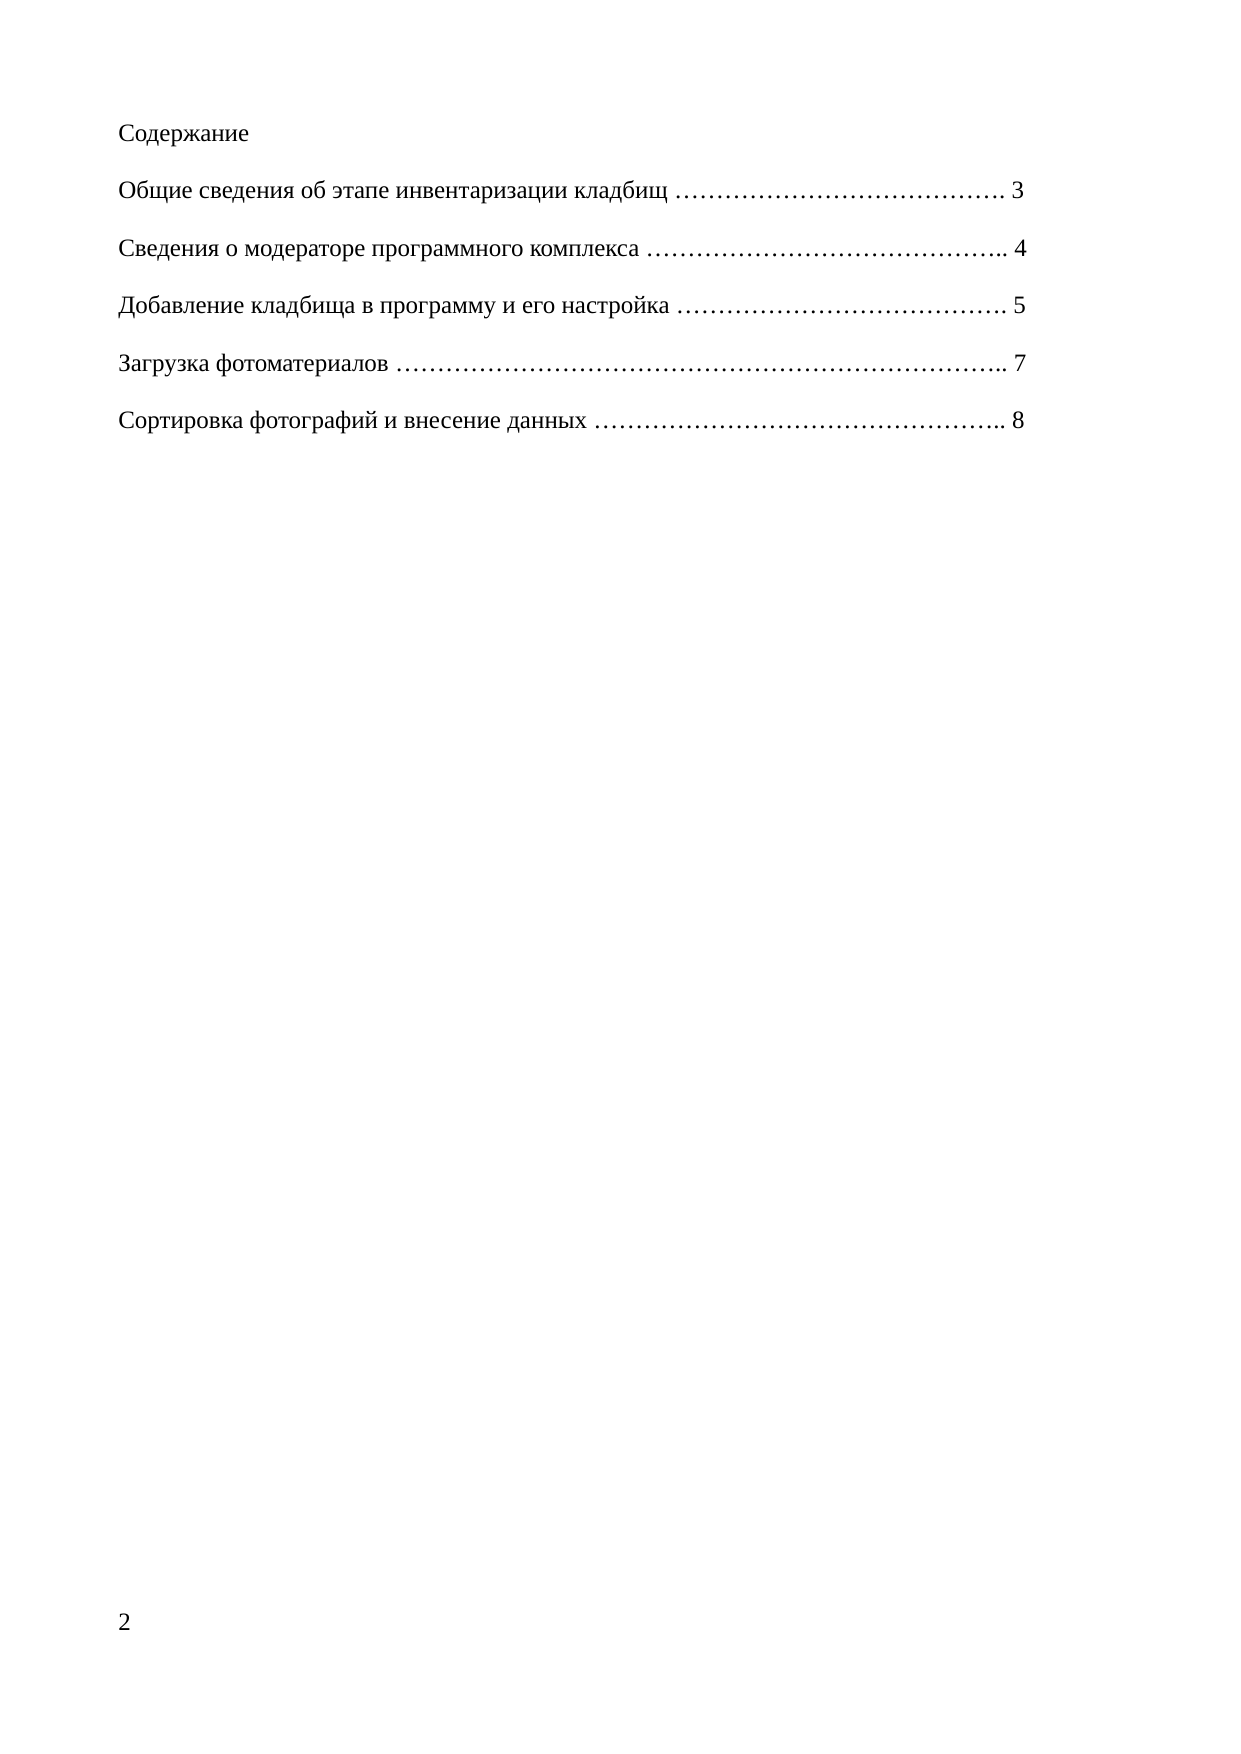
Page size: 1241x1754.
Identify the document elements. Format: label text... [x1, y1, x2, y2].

text Загрузка фотоматериалов ……………………………………………………………….. 7 [118, 348, 1122, 377]
text Добавление кладбища в программу и его настройка …………………………………. 5 [118, 291, 1122, 319]
text Содержание [118, 118, 1122, 147]
text Сортировка фотографий и внесение данных ………………………………………….. 8 [118, 406, 1122, 434]
text Сведения о модераторе программного комплекса …………………………………….. 4 [118, 233, 1122, 262]
text Общие сведения об этапе инвентаризации кладбищ …………………………………. 3 [118, 176, 1122, 204]
